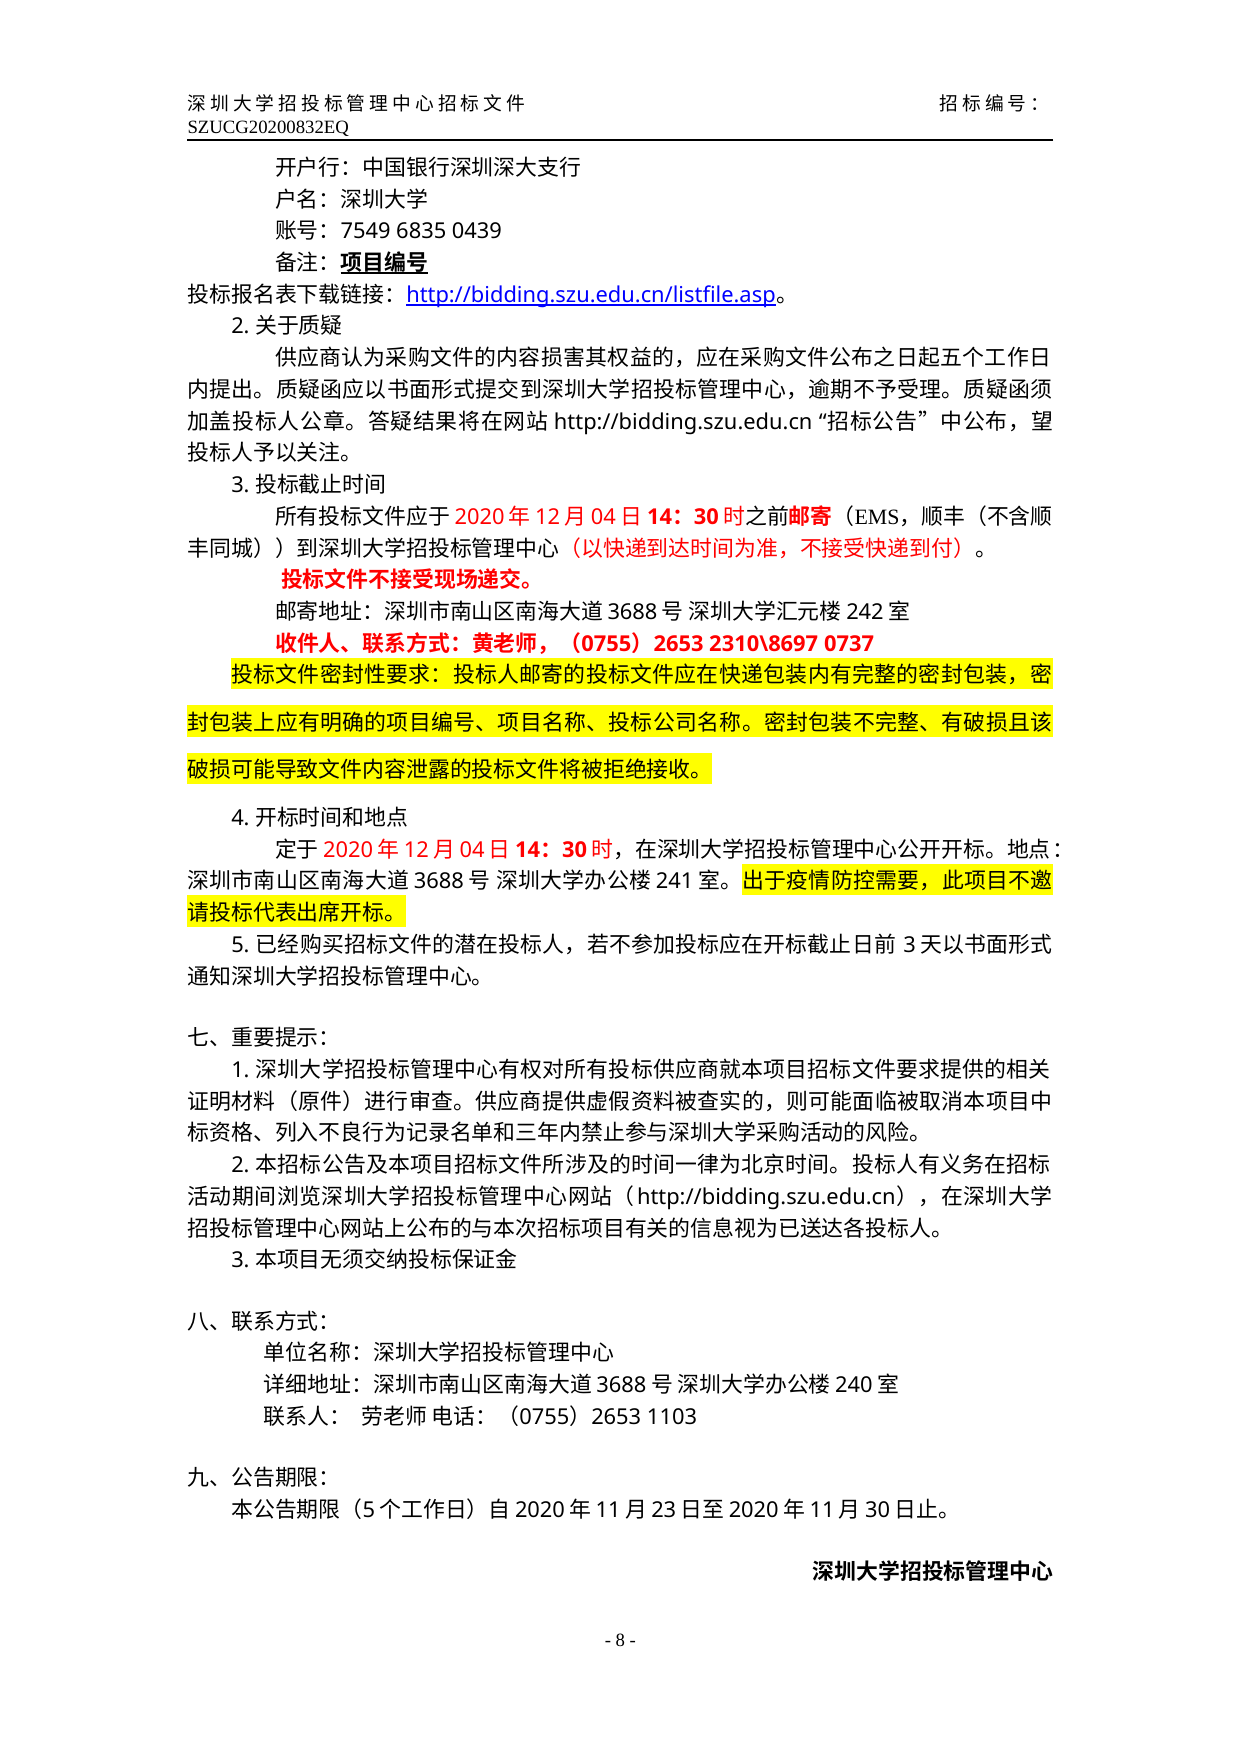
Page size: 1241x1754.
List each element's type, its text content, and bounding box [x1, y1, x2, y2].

text 七、重要提示： [187, 1020, 1053, 1052]
text 投标文件密封性要求：投标人邮寄的投标文件应在快递包装内有完整的密封包装，密封包装上应有明确的项目编号、项目名称、投标公司名称。密封包装不完整、有破损且该破损可能导致文件内容泄露的投标文件将被拒绝接收。 [187, 657, 1053, 705]
text 联系人： 劳老师 电话：（0755）2653 1103 [187, 1399, 1053, 1431]
text 单位名称：深圳大学招投标管理中心 [187, 1335, 1053, 1367]
text 本公告期限（5个工作日）自2020年11月23日至2020年11月30日止。 [187, 1492, 1053, 1524]
text 投标文件密封性要求：投标人邮寄的投标文件应在快递包装内有完整的密封包装，密封包装上应有明确的项目编号、项目名称、投标公司名称。密封包装不完整、有破损且该破损可能导致文件内容泄露的投标文件将被拒绝接收。 [187, 737, 1053, 784]
text 1. 深圳大学招投标管理中心有权对所有投标供应商就本项目招标文件要求提供的相关证明材料（原件）进行审查。供应商提供虚假资料被查实的，则可能面临被取消本项目中标资格、列入不良行为记录名单和三年内禁止参与深圳大学采购活动的风险。 [187, 1052, 1053, 1147]
text 备注：项目编号 [187, 245, 1053, 277]
text 5. 已经购买招标文件的潜在投标人，若不参加投标应在开标截止日前3天以书面形式通知深圳大学招投标管理中心。 [187, 927, 1053, 990]
text 八、联系方式： [187, 1304, 1053, 1335]
text 2. 本招标公告及本项目招标文件所涉及的时间一律为北京时间。投标人有义务在招标活动期间浏览深圳大学招投标管理中心网站（http://bidding.szu.edu.cn），在深圳大学招投标管理中心网站上公布的与本次招标项目有关的信息视为已送达各投标人。 [187, 1147, 1053, 1242]
text 详细地址：深圳市南山区南海大道3688号 深圳大学办公楼240室 [187, 1367, 1053, 1399]
text 投标报名表下载链接：http://bidding.szu.edu.cn/listfile.asp。 [187, 277, 1053, 308]
text 收件人、联系方式：黄老师，（0755）2653 2310\8697 0737 [187, 626, 1053, 657]
text 3. 投标截止时间 [187, 467, 1053, 499]
text 九、公告期限： [187, 1460, 1053, 1492]
text 开户行：中国银行深圳深大支行 [187, 150, 1053, 182]
text 户名：深圳大学 [187, 182, 1053, 213]
text 定于2020年12月04日14：30时，在深圳大学招投标管理中心公开开标。地点：深圳市南山区南海大道3688号 深圳大学办公楼241室。出于疫情防控需要，此项目不邀请投标代表出席开标。 [187, 832, 1053, 927]
text 4. 开标时间和地点 [187, 800, 1053, 832]
text 2. 关于质疑 [187, 308, 1053, 340]
text 账号：7549 6835 0439 [187, 213, 1053, 245]
text 所有投标文件应于2020年12月04日 14：30时之前邮寄（EMS，顺丰（不含顺丰同城））到深圳大学招投标管理中心（以快递到达时间为准，不接受快递到付）。 [187, 499, 1053, 562]
text 深圳大学招投标管理中心 [187, 1554, 1053, 1585]
text 3. 本项目无须交纳投标保证金 [187, 1242, 1053, 1274]
text 邮寄地址：深圳市南山区南海大道3688号 深圳大学汇元楼242室 [187, 594, 1053, 626]
text 供应商认为采购文件的内容损害其权益的，应在采购文件公布之日起五个工作日内提出。质疑函应以书面形式提交到深圳大学招投标管理中心，逾期不予受理。质疑函须加盖投标人公章。答疑结果将在网站http://bidding.szu.edu.cn “招标公告”中公布，望投标人予以关注。 [187, 340, 1053, 467]
text 投标文件不接受现场递交。 [187, 562, 1053, 594]
